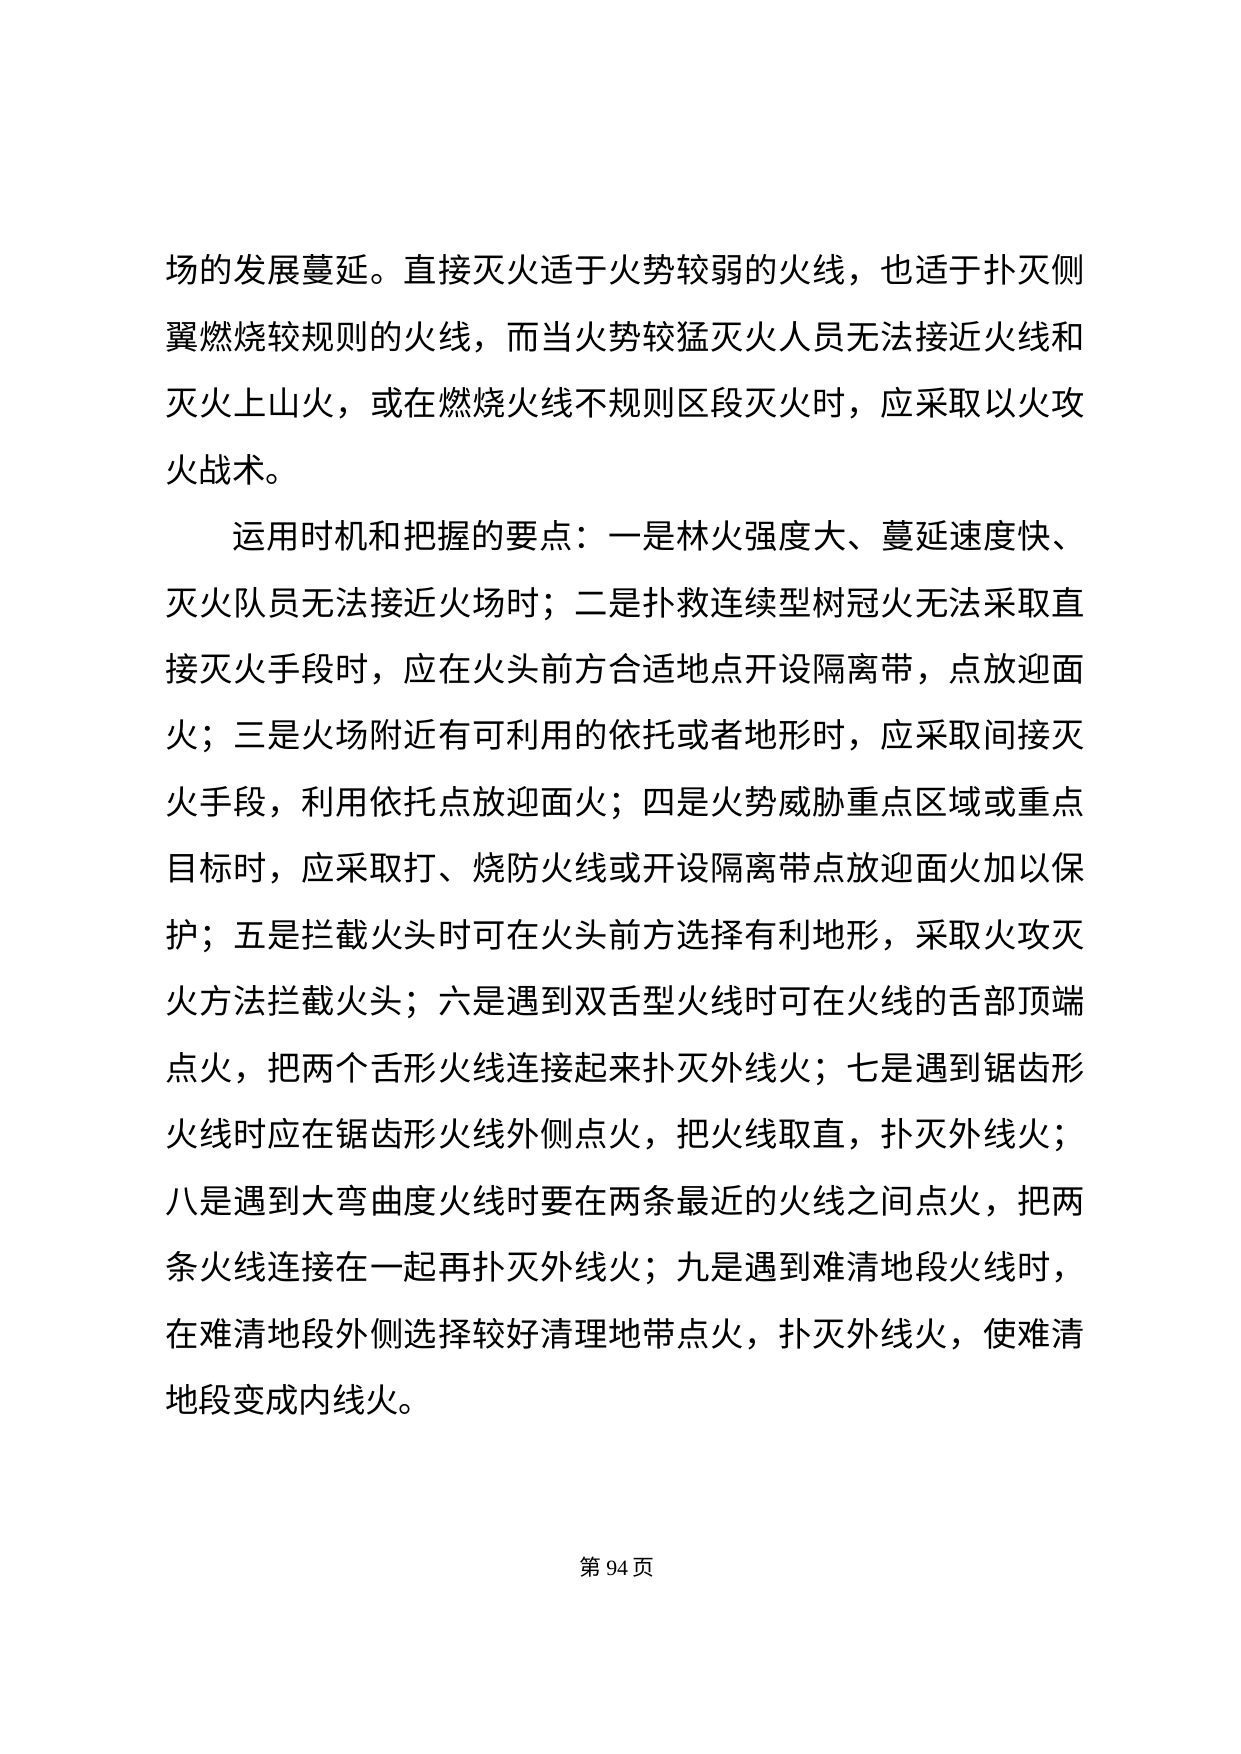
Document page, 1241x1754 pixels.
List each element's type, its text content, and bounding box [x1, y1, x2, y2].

list 运用时机和把握的要点：一是林火强度大、蔓延速度快、灭火队员无法接近火场时；二是扑救连续型树冠火无法采取直接灭火手段时，应在火头前方合适地点开设隔离带，点放迎面火；三是火场附近有可利用的依托或者地形时，应采取间接灭火手段，利用依托点放迎面火；四是火势威胁重点区域或重点目标时，应采取打、烧防火线或开设隔离带点放迎面火加以保护；五是拦截火头时可在火头前方选择有利地形，采取火攻灭火方法拦截火头；六是遇到双舌型火线时可在火线的舌部顶端点火，把两个舌形火线连接起来扑灭外线火；七是遇到锯齿形火线时应在锯齿形火线外侧点火，把火线取直，扑灭外线火；八是遇到大弯曲度火线时要在两条最近的火线之间点火，把两条火线连接在一起再扑灭外线火；九是遇到难清地段火线时，在难清地段外侧选择较好清理地带点火，扑灭外线火，使难清地段变成内线火。 [165, 501, 1087, 1431]
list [165, 235, 1087, 501]
